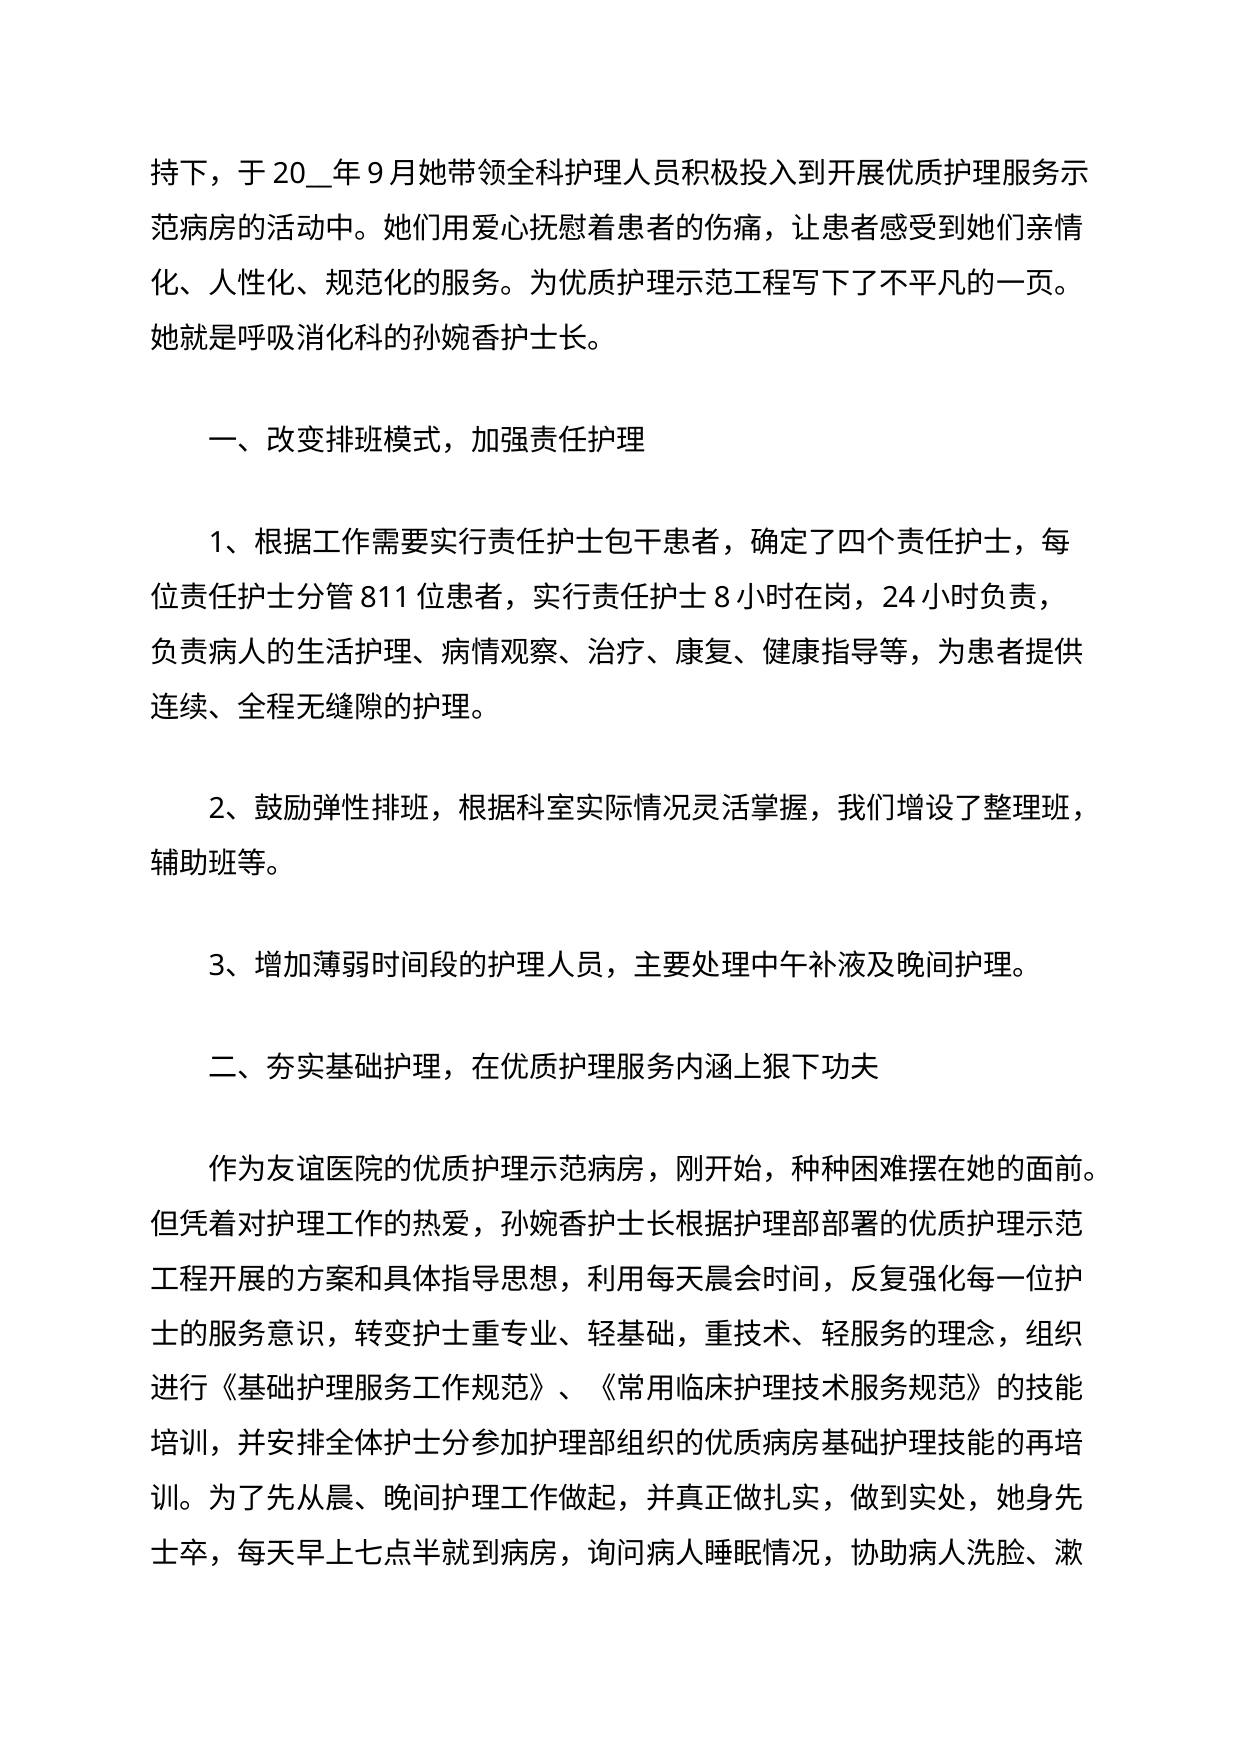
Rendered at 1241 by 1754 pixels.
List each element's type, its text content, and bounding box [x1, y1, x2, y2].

text 1、根据工作需要实行责任护士包干患者，确定了四个责任护士，每位责任护士分管811位患者，实行责任护士8小时在岗，24小时负责，负责病人的生活护理、病情观察、治疗、康复、健康指导等，为患者提供连续、全程无缝隙的护理。 [150, 518, 1090, 726]
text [150, 1146, 1090, 1572]
text 3、增加薄弱时间段的护理人员，主要处理中午补液及晚间护理。 [150, 942, 1090, 984]
text 二、夯实基础护理，在优质护理服务内涵上狠下功夫 [150, 1044, 1090, 1086]
text 2、鼓励弹性排班，根据科室实际情况灵活掌握，我们增设了整理班，辅助班等。 [150, 785, 1090, 882]
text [150, 150, 1090, 357]
text 一、改变排班模式，加强责任护理 [150, 417, 1090, 459]
